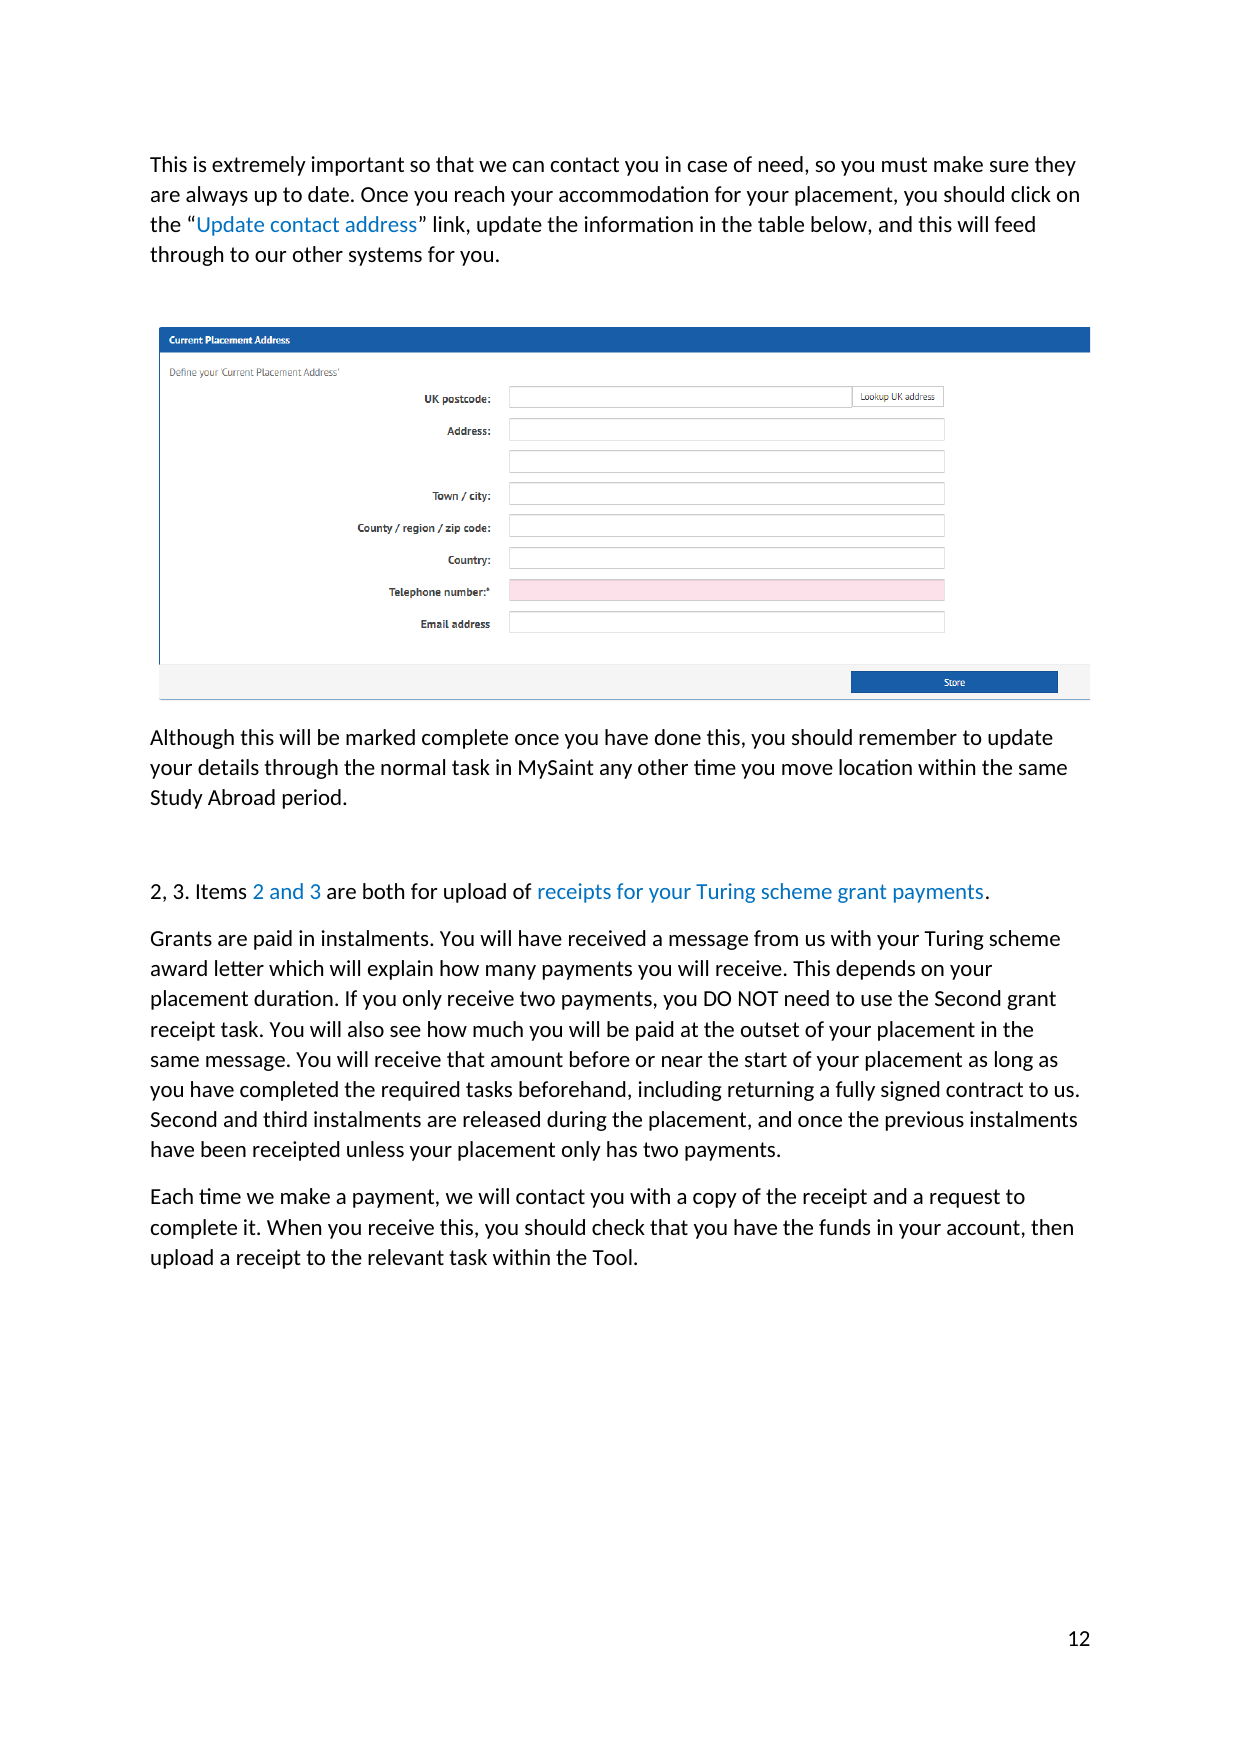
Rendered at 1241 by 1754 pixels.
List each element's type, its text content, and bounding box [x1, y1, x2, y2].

text Each time we make a payment, we will contact you with a copy of the receipt and a request to complete it. When you receive this, you should check that you have the funds in your account, then upload a receipt to the relevant task within the Tool. [150, 1182, 1090, 1271]
text Although this will be marked complete once you have done this, you should remember to update your details through the normal task in MySaint any other time you move location within the same Study Abroad period. [150, 723, 1090, 812]
text Grants are paid in instalments. You will have received a message from us with your Turing scheme award letter which will explain how many payments you will receive. This depends on your placement duration. If you only receive two payments, you DO NOT need to use the Second grant receipt task. You will also see how much you will be paid at the outset of your placement in the same message. You will receive that amount before or near the start of your placement as long as you have completed the required tasks beforehand, including returning a fully signed contract to us. Second and third instalments are released during the placement, and once the previous instalments have been receipted unless your placement only has two payments. [150, 924, 1090, 1164]
text 2, 3. Items 2 and 3 are both for upload of receipts for your Turing scheme grant payments. [150, 877, 1090, 905]
picture [150, 317, 1091, 705]
text This is extremely important so that we can contact you in case of need, so you must make sure they are always up to date. Once you reach your accommodation for your placement, you should click on the “Update contact address” link, update the information in the table below, and this will feed through to our other systems for you. [150, 150, 1090, 269]
